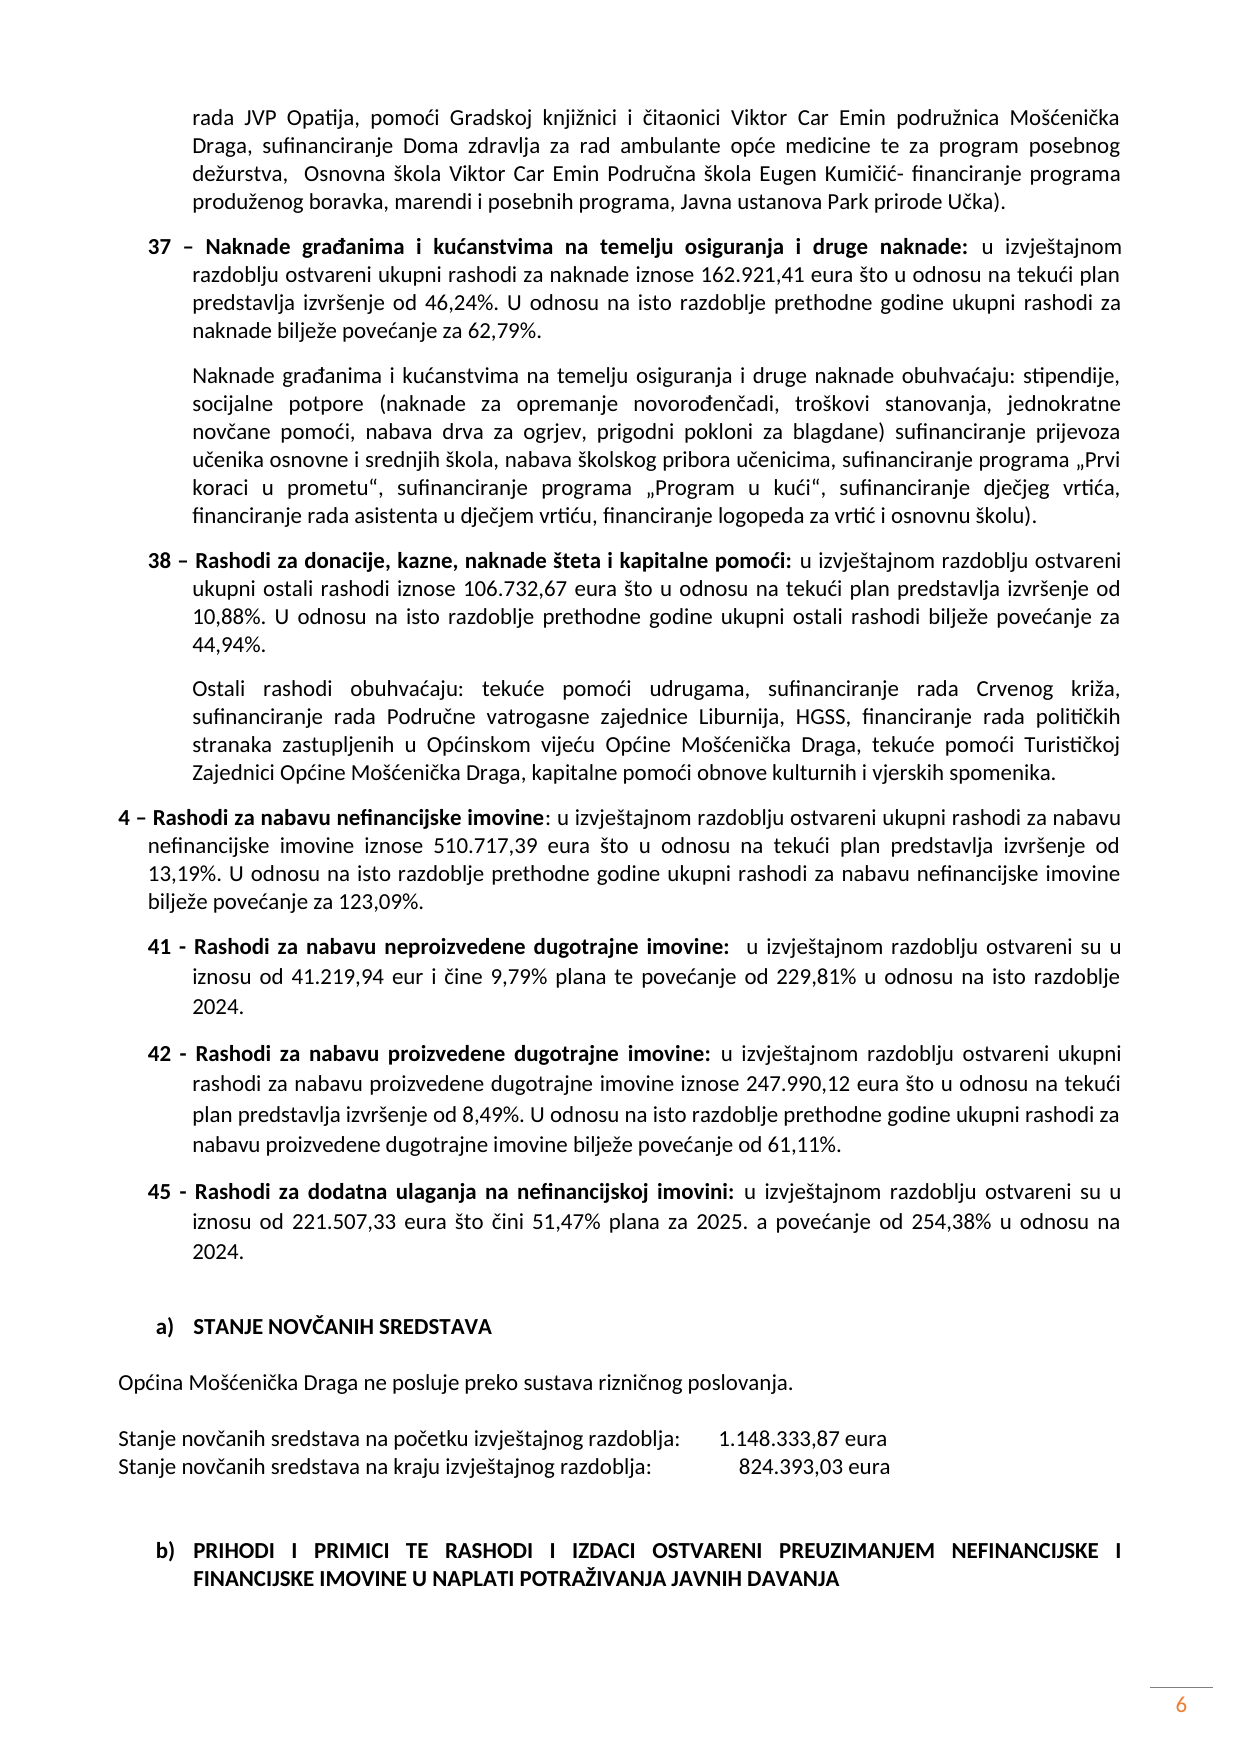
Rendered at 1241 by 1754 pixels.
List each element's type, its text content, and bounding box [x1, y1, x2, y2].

text 42 - Rashodi za nabavu proizvedene dugotrajne imovine: u izvještajnom razdoblju ostvareni ukupni rashodi za nabavu proizvedene dugotrajne imovine iznose 247.990,12 eura što u odnosu na tekući plan predstavlja izvršenje od 8,49%. U odnosu na isto razdoblje prethodne godine ukupni rashodi za nabavu proizvedene dugotrajne imovine bilježe povećanje od 61,11%. [148, 1039, 1122, 1158]
text 38 – Rashodi za donacije, kazne, naknade šteta i kapitalne pomoći: u izvještajnom razdoblju ostvareni ukupni ostali rashodi iznose 106.732,67 eura što u odnosu na tekući plan predstavlja izvršenje od 10,88%. U odnosu na isto razdoblje prethodne godine ukupni ostali rashodi bilježe povećanje za 44,94%. [148, 546, 1122, 658]
text 45 - Rashodi za dodatna ulaganja na nefinancijskoj imovini: u izvještajnom razdoblju ostvareni su u iznosu od 221.507,33 eura što čini 51,47% plana za 2025. a povećanje od 254,38% u odnosu na 2024. [148, 1177, 1122, 1265]
list STANJE NOVČANIH SREDSTAVA [156, 1312, 1122, 1340]
text Stanje novčanih sredstava na početku izvještajnog razdoblja: 1.148.333,87 eura [118, 1424, 1122, 1452]
text 37 – Naknade građanima i kućanstvima na temelju osiguranja i druge naknade: u izvještajnom razdoblju ostvareni ukupni rashodi za naknade iznose 162.921,41 eura što u odnosu na tekući plan predstavlja izvršenje od 46,24%. U odnosu na isto razdoblje prethodne godine ukupni rashodi za naknade bilježe povećanje za 62,79%. [148, 232, 1122, 344]
text Naknade građanima i kućanstvima na temelju osiguranja i druge naknade obuhvaćaju: stipendije, socijalne potpore (naknade za opremanje novorođenčadi, troškovi stanovanja, jednokratne novčane pomoći, nabava drva za ogrjev, prigodni pokloni za blagdane) sufinanciranje prijevoza učenika osnovne i srednjih škola, nabava školskog pribora učenicima, sufinanciranje programa „Prvi koraci u prometu“, sufinanciranje programa „Program u kući“, sufinanciranje dječjeg vrtića, financiranje rada asistenta u dječjem vrtiću, financiranje logopeda za vrtić i osnovnu školu). [148, 361, 1122, 529]
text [148, 103, 1122, 216]
text Općina Mošćenička Draga ne posluje preko sustava rizničnog poslovanja. [118, 1368, 1122, 1396]
list PRIHODI I PRIMICI TE RASHODI I IZDACI OSTVARENI PREUZIMANJEM NEFINANCIJSKE I FINANCIJSKE IMOVINE U NAPLATI POTRAŽIVANJA JAVNIH DAVANJA [156, 1536, 1122, 1592]
text 4 – Rashodi za nabavu nefinancijske imovine: u izvještajnom razdoblju ostvareni ukupni rashodi za nabavu nefinancijske imovine iznose 510.717,39 eura što u odnosu na tekući plan predstavlja izvršenje od 13,19%. U odnosu na isto razdoblje prethodne godine ukupni rashodi za nabavu nefinancijske imovine bilježe povećanje za 123,09%. [118, 803, 1122, 915]
text Stanje novčanih sredstava na kraju izvještajnog razdoblja: 824.393,03 eura [118, 1452, 1122, 1480]
text Ostali rashodi obuhvaćaju: tekuće pomoći udrugama, sufinanciranje rada Crvenog križa, sufinanciranje rada Područne vatrogasne zajednice Liburnija, HGSS, financiranje rada političkih stranaka zastupljenih u Općinskom vijeću Općine Mošćenička Draga, tekuće pomoći Turističkoj Zajednici Općine Mošćenička Draga, kapitalne pomoći obnove kulturnih i vjerskih spomenika. [192, 674, 1122, 787]
text 41 - Rashodi za nabavu neproizvedene dugotrajne imovine: u izvještajnom razdoblju ostvareni su u iznosu od 41.219,94 eur i čine 9,79% plana te povećanje od 229,81% u odnosu na isto razdoblje 2024. [148, 932, 1122, 1020]
